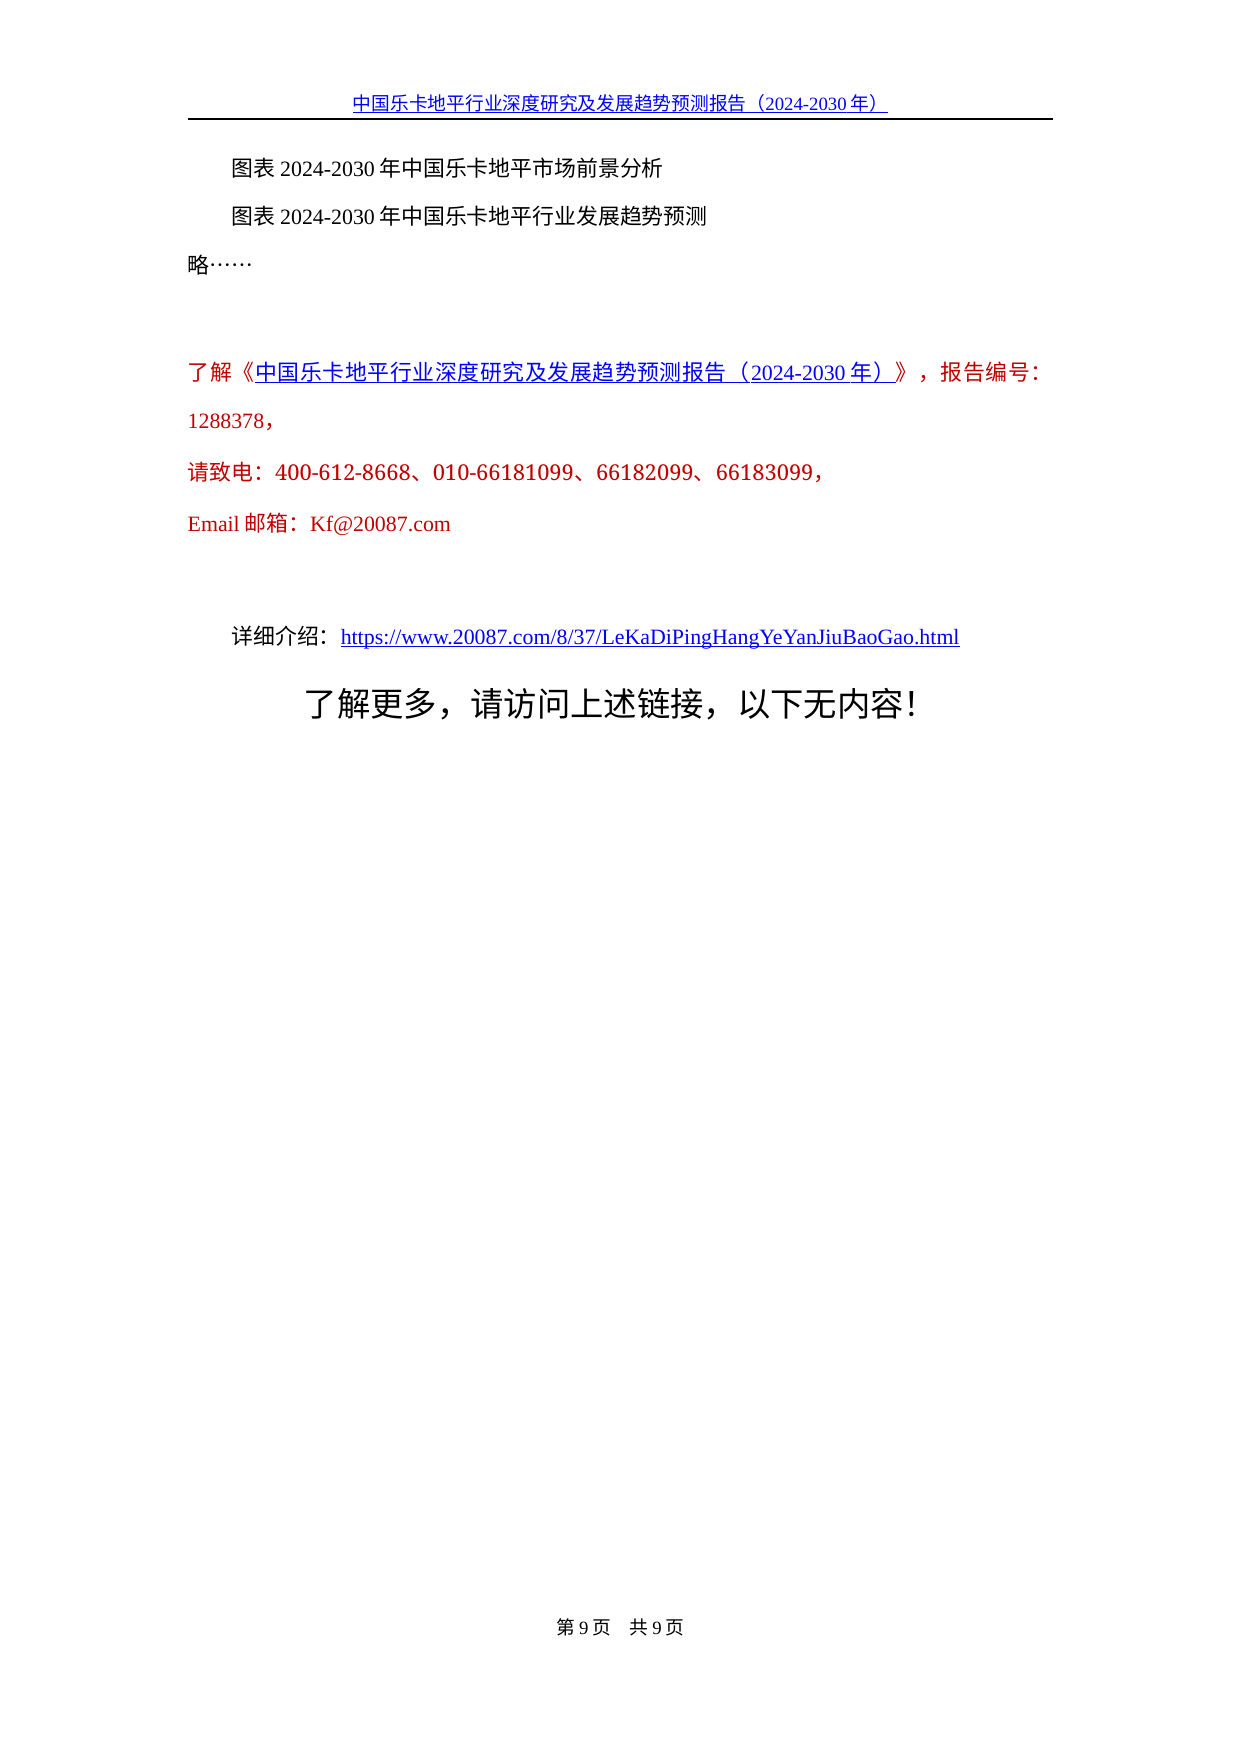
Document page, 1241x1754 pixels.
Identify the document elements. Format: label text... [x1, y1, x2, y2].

text 了解《中国乐卡地平行业深度研究及发展趋势预测报告（2024-2030年）》，报告编号：1288378， [187, 354, 1053, 435]
title 了解更多，请访问上述链接，以下无内容！ [187, 669, 1053, 734]
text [187, 150, 1053, 280]
text 详细介绍：https://www.20087.com/8/37/LeKaDiPingHangYeYanJiuBaoGao.html [187, 619, 1053, 651]
text Email邮箱：Kf@20087.com [187, 506, 1053, 538]
text 请致电：400-612-8668、010-66181099、66182099、66183099， [187, 454, 1053, 487]
